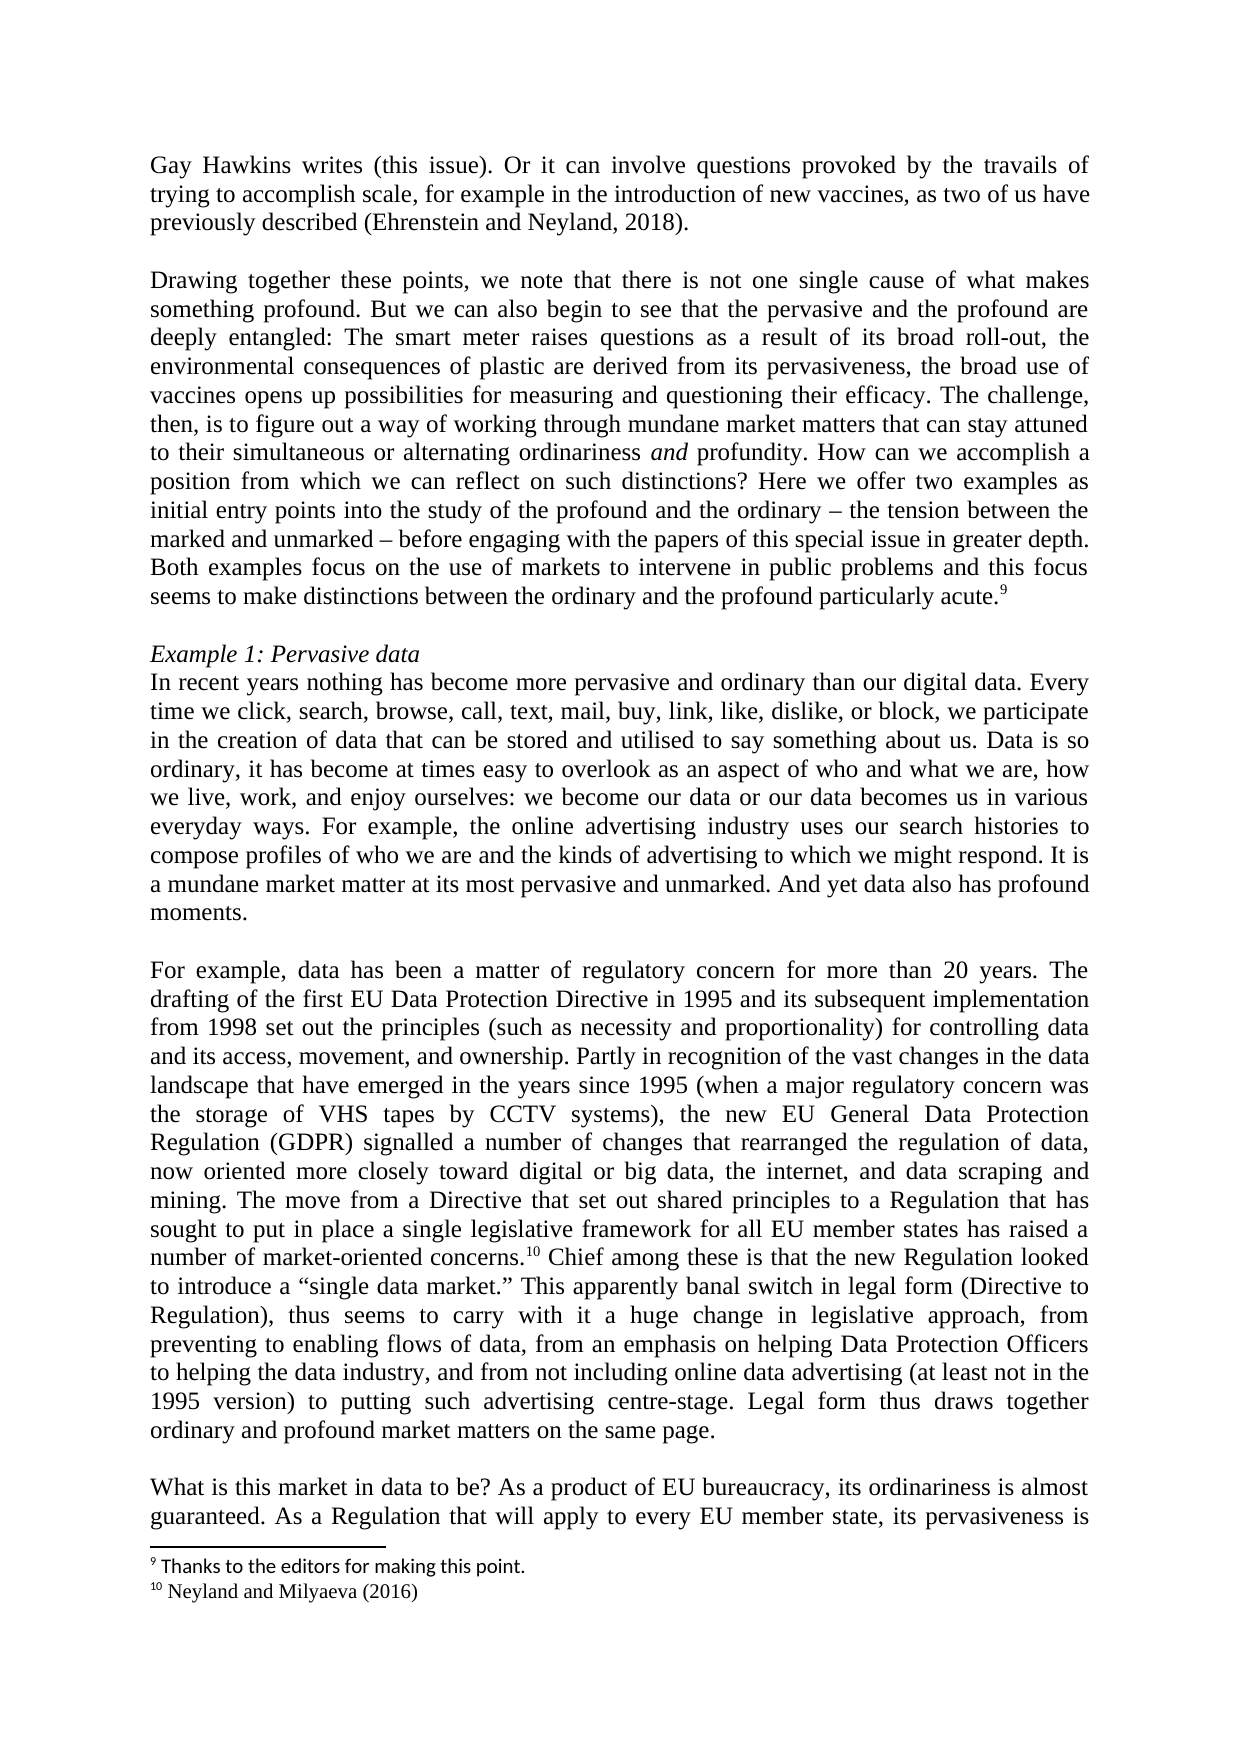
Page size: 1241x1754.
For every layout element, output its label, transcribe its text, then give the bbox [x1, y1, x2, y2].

text In recent years nothing has become more pervasive and ordinary than our digital data. Every time we click, search, browse, call, text, mail, buy, link, like, dislike, or block, we participate in the creation of data that can be stored and utilised to say something about us. Data is so ordinary, it has become at times easy to overlook as an aspect of who and what we are, how we live, work, and enjoy ourselves: we become our data or our data becomes us in various everyday ways. For example, the online advertising industry uses our search histories to compose profiles of who we are and the kinds of advertising to which we might respond. It is a mundane market matter at its most pervasive and unmarked. And yet data also has profound moments. [150, 667, 1090, 926]
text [150, 1472, 1090, 1530]
text Drawing together these points, we note that there is not one single cause of what makes something profound. But we can also begin to see that the pervasive and the profound are deeply entangled: The smart meter raises questions as a result of its broad roll-out, the environmental consequences of plastic are derived from its pervasiveness, the broad use of vaccines opens up possibilities for measuring and questioning their efficacy. The challenge, then, is to figure out a way of working through mundane market matters that can stay attuned to their simultaneous or alternating ordinariness and profundity. How can we accomplish a position from which we can reflect on such distinctions? Here we offer two examples as initial entry points into the study of the profound and the ordinary – the tension between the marked and unmarked – before engaging with the papers of this special issue in greater depth. Both examples focus on the use of markets to intervene in public problems and this focus seems to make distinctions between the ordinary and the profound particularly acute. [150, 265, 1090, 610]
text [150, 150, 1090, 236]
text For example, data has been a matter of regulatory concern for more than 20 years. The drafting of the first EU Data Protection Directive in 1995 and its subsequent implementation from 1998 set out the principles (such as necessity and proportionality) for controlling data and its access, movement, and ownership. Partly in recognition of the vast changes in the data landscape that have emerged in the years since 1995 (when a major regulatory concern was the storage of VHS tapes by CCTV systems), the new EU General Data Protection Regulation (GDPR) signalled a number of changes that rearranged the regulation of data, now oriented more closely toward digital or big data, the internet, and data scraping and mining. The move from a Directive that set out shared principles to a Regulation that has sought to put in place a single legislative framework for all EU member states has raised a number of market-oriented concerns. Chief among these is that the new Regulation looked to introduce a “single data market.” This apparently banal switch in legal form (Directive to Regulation), thus seems to carry with it a huge change in legislative approach, from preventing to enabling flows of data, from an emphasis on helping Data Protection Officers to helping the data industry, and from not including online data advertising (at least not in the 1995 version) to putting such advertising centre-stage. Legal form thus draws together ordinary and profound market matters on the same page. [150, 955, 1090, 1444]
text Example 1: Pervasive data [150, 639, 1090, 667]
